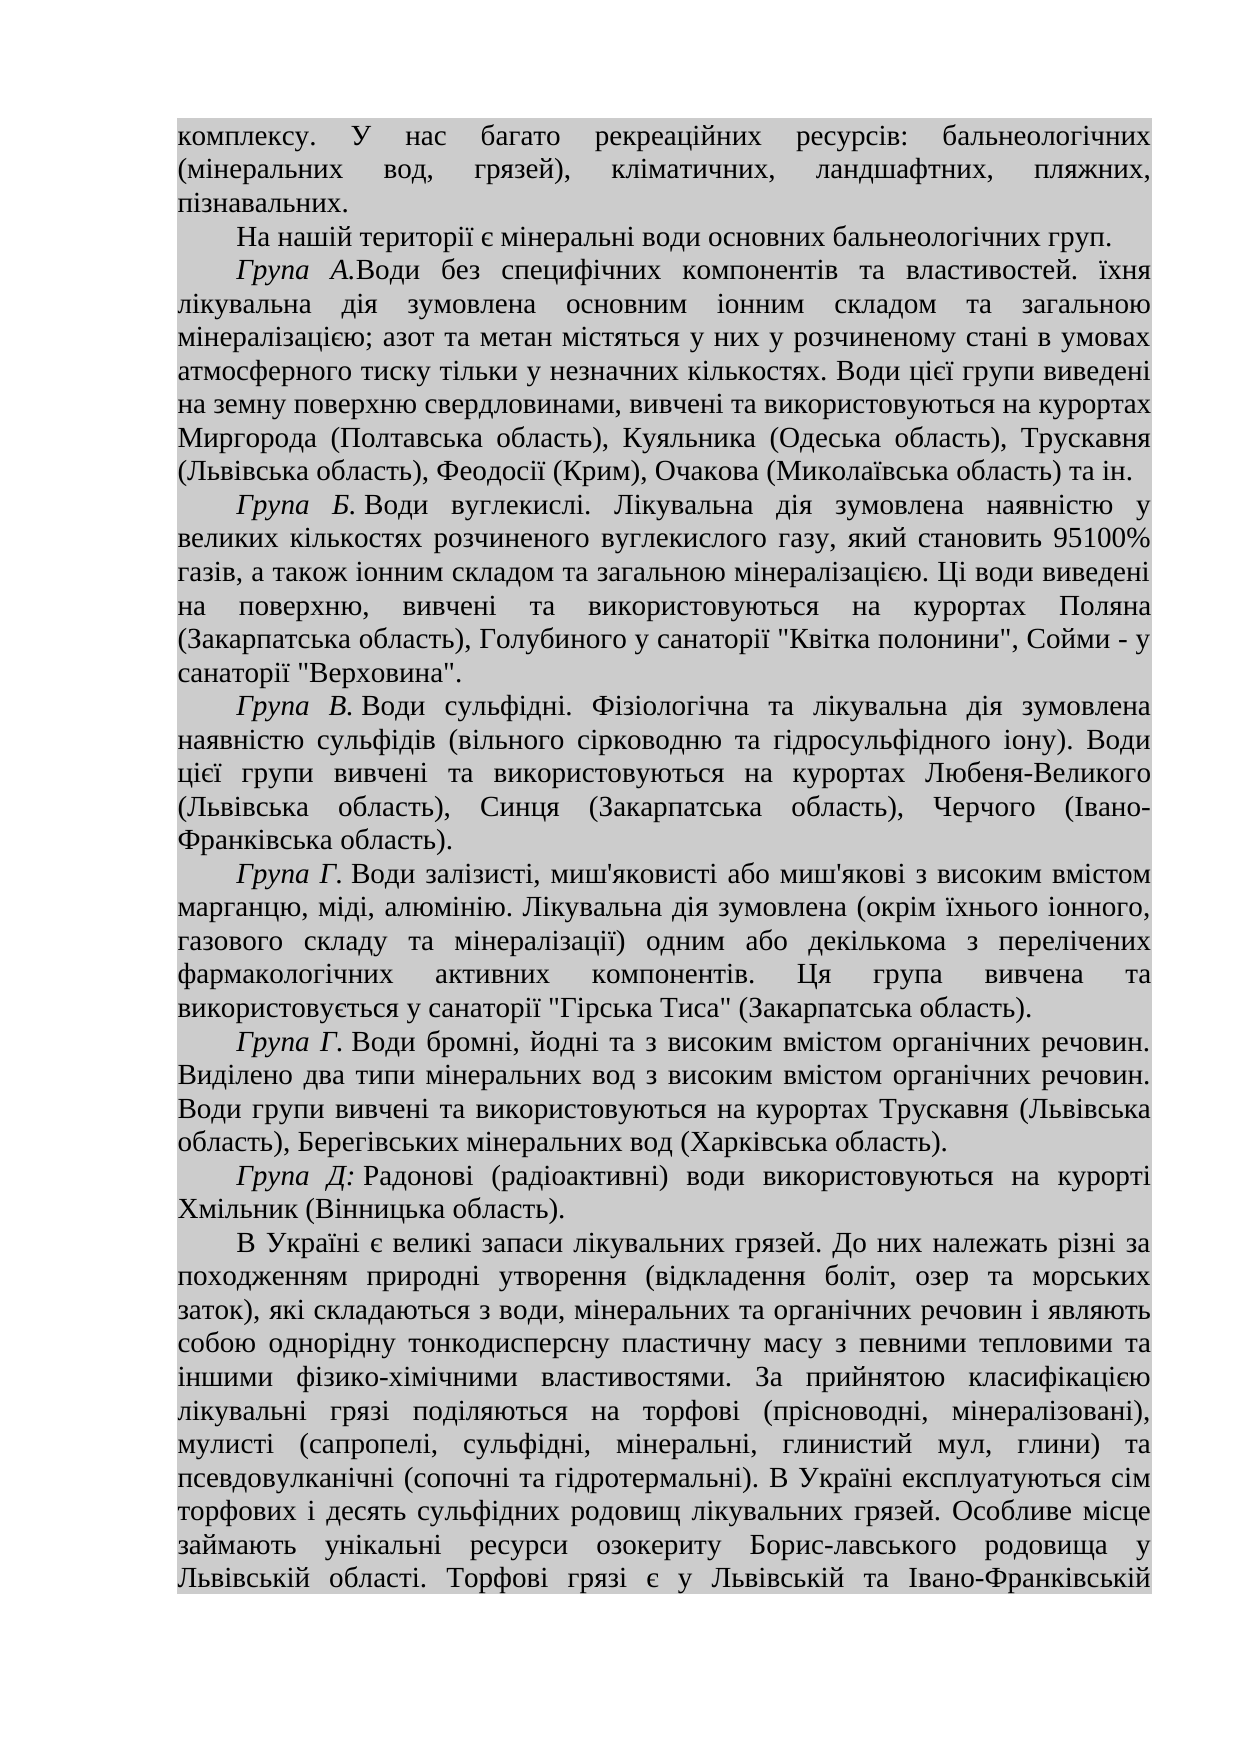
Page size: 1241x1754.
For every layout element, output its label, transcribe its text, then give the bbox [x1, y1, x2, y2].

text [177, 118, 1152, 219]
text Група Б. Води вуглекислі. Лікувальна дія зумовлена наявністю у великих кількостях розчиненого вуглекислого газу, який становить 95100% газів, а також іонним складом та загальною мінералізацією. Ці води виведені на поверхню, вивчені та використовуються на курортах Поляна (Закарпатська область), Голубиного у санаторії "Квітка полонини", Сойми - у санаторії "Верховина". [177, 487, 1152, 688]
text Група Д: Радонові (радіоактивні) води використовуються на курорті Хмільник (Вінницька область). [177, 1158, 1152, 1225]
text Група Г. Води залізисті, миш'яковисті або миш'якові з високим вмістом марганцю, міді, алюмінію. Лікувальна дія зумовлена (окрім їхнього іонного, газового складу та мінералізації) одним або декількома з перелічених фармакологічних активних компонентів. Ця група вивчена та використовується у санаторії "Гірська Тиса" (Закарпатська область). [177, 856, 1152, 1024]
text Група Г. Води бромні, йодні та з високим вмістом органічних речовин. Виділено два типи мінеральних вод з високим вмістом органічних речовин. Води групи вивчені та використовуються на курортах Трускавня (Львівська область), Берегівських мінеральних вод (Харківська область). [177, 1024, 1152, 1158]
text На нашій території є мінеральні води основних бальнеологічних груп. [177, 219, 1152, 252]
text Група А.Води без специфічних компонентів та властивостей. їхня лікувальна дія зумовлена основним іонним складом та загальною мінералізацією; азот та метан містяться у них у розчиненому стані в умовах атмосферного тиску тільки у незначних кількостях. Води цієї групи виведені на земну поверхню свердловинами, вивчені та використовуються на курортах Миргорода (Полтавська область), Куяльника (Одеська область), Трускавня (Львівська область), Феодосії (Крим), Очакова (Миколаївська область) та ін. [177, 252, 1152, 487]
text Група В. Води сульфідні. Фізіологічна та лікувальна дія зумовлена наявністю сульфідів (вільного сірководню та гідросульфідного іону). Води цієї групи вивчені та використовуються на курортах Любеня-Великого (Львівська область), Синця (Закарпатська область), Черчого (Івано-Франківська область). [177, 688, 1152, 856]
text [177, 1225, 1152, 1594]
